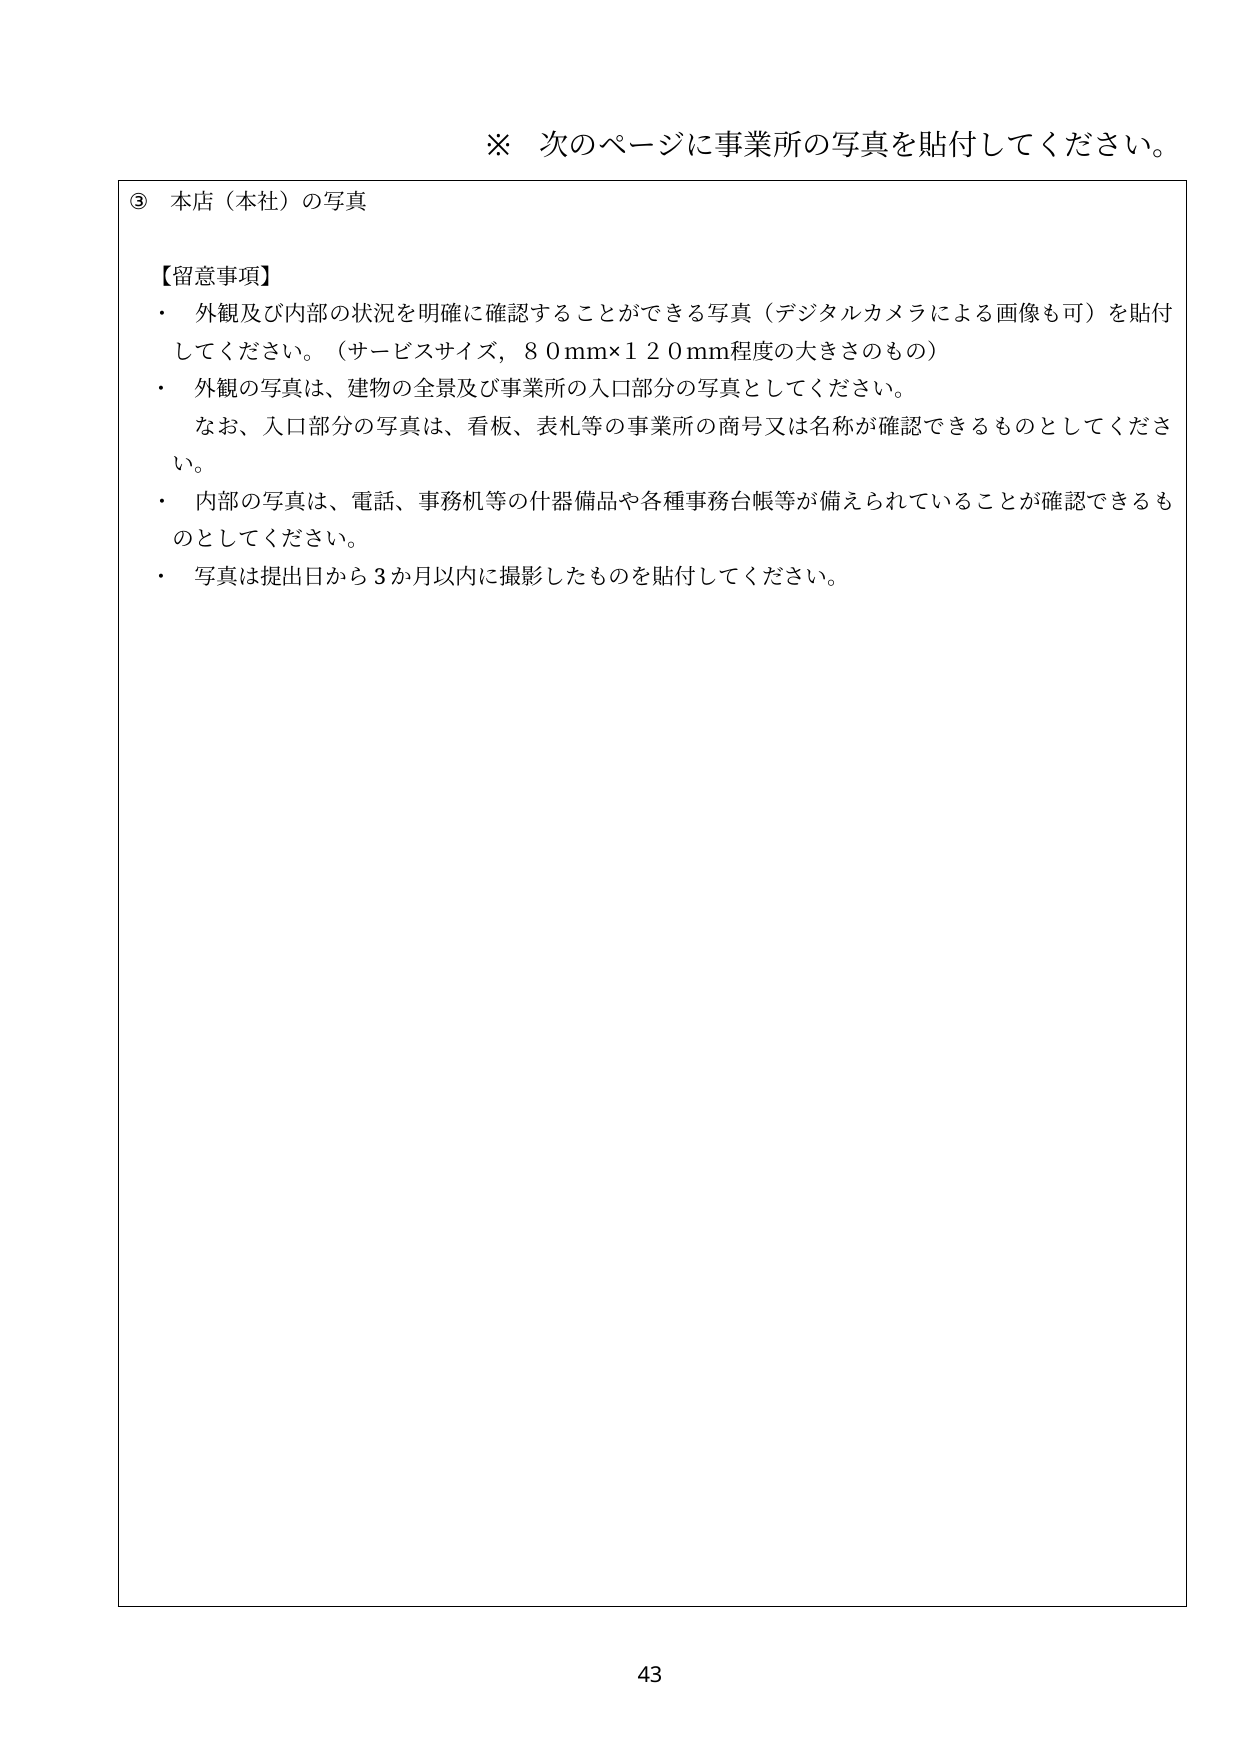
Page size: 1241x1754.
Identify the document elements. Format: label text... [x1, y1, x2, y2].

text ※ 次のページに事業所の写真を貼付してください。 [118, 105, 1181, 180]
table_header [119, 181, 1186, 1606]
